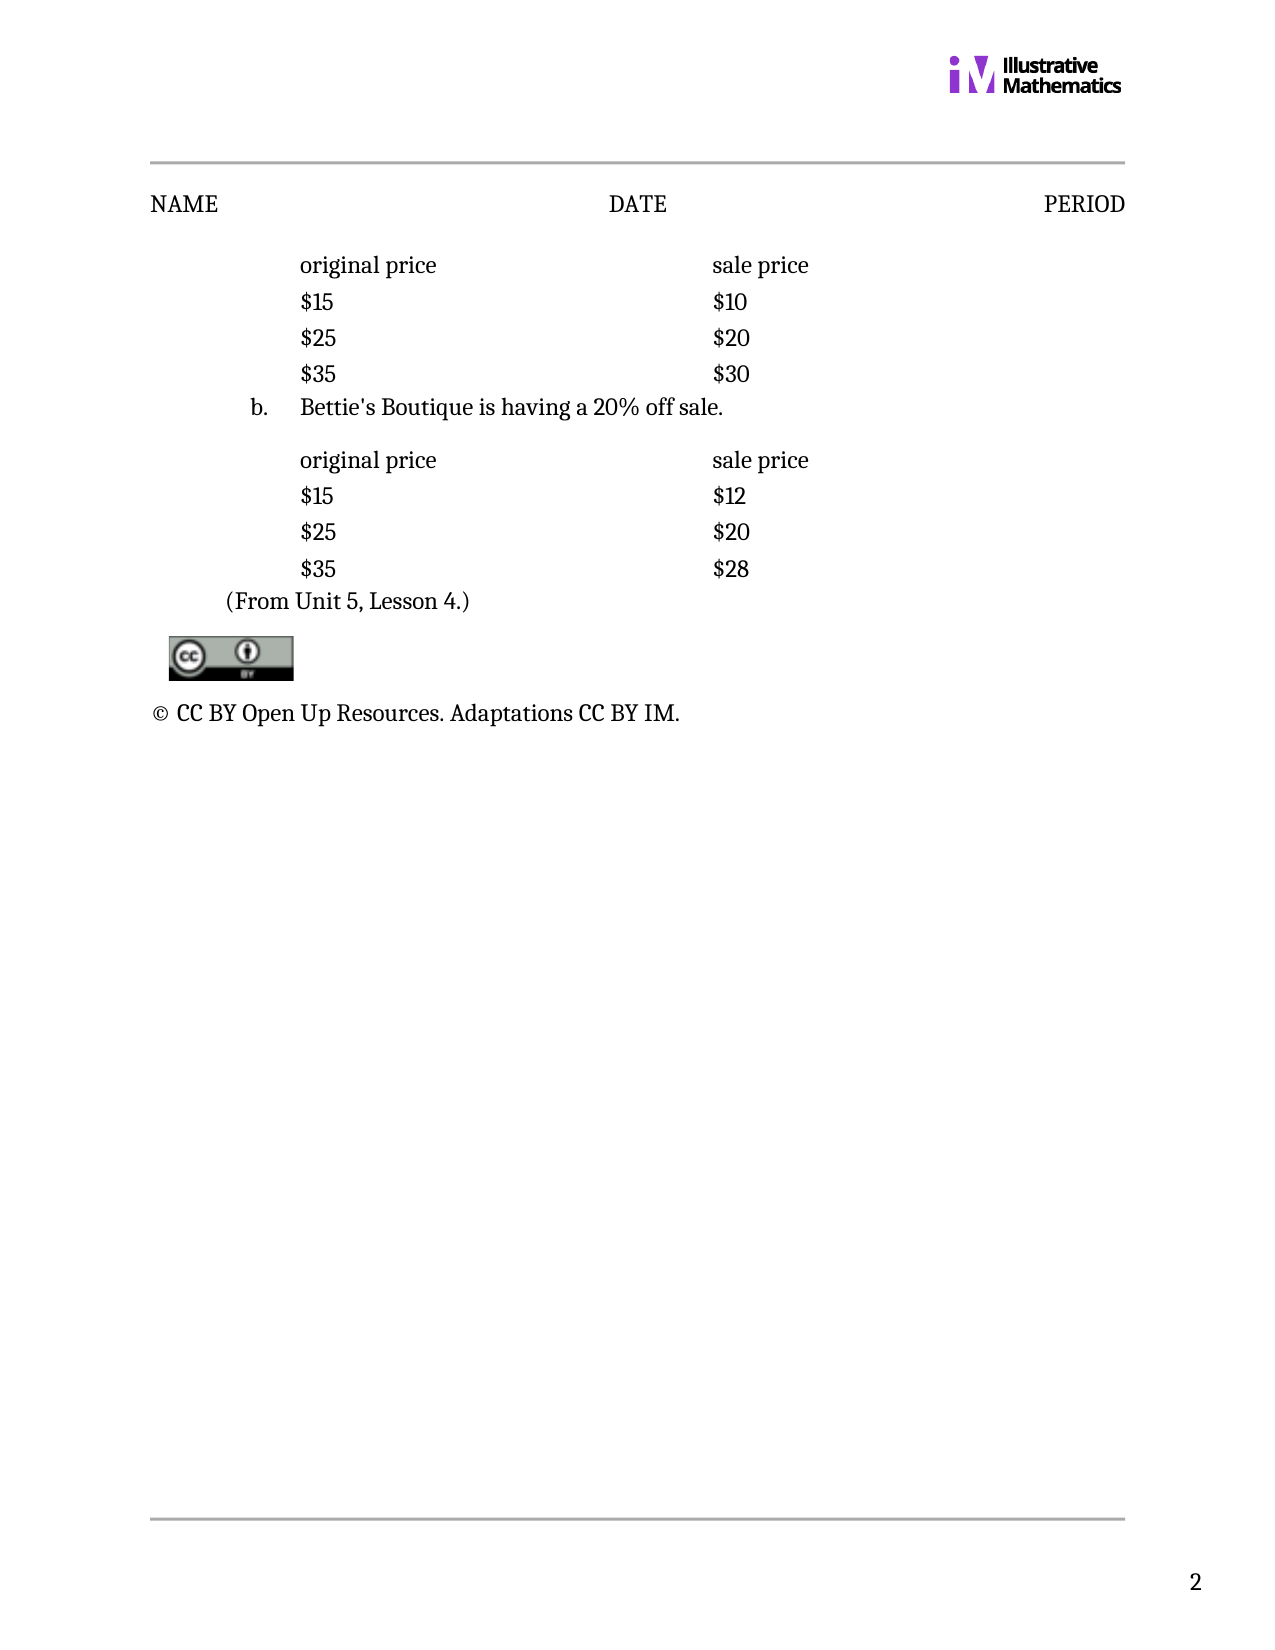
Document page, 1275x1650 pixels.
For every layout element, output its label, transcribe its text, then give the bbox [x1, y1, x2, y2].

table_cell $25 [139, 320, 551, 356]
table_cell $25 [139, 515, 551, 551]
table_cell $28 [551, 551, 964, 587]
picture [168, 636, 294, 681]
table_cell $30 [551, 356, 964, 392]
table_cell $20 [551, 320, 964, 356]
table_cell $15 [139, 478, 551, 514]
table_header sale price [551, 442, 964, 478]
table_cell $12 [551, 478, 964, 514]
table_cell $35 [139, 356, 551, 392]
table_cell $20 [551, 515, 964, 551]
table_header original price [139, 248, 551, 284]
list Bettie's Boutique is having a 20% off sale. [250, 392, 1125, 421]
picture [949, 55, 1121, 93]
table_cell $35 [139, 551, 551, 587]
table_cell $15 [139, 284, 551, 320]
table_header sale price [551, 248, 964, 284]
table_header original price [139, 442, 551, 478]
text © CC BY Open Up Resources. Adaptations CC BY IM. [150, 699, 1125, 728]
table_cell $10 [551, 284, 964, 320]
list (From Unit 5, Lesson 4.) [175, 587, 1125, 616]
